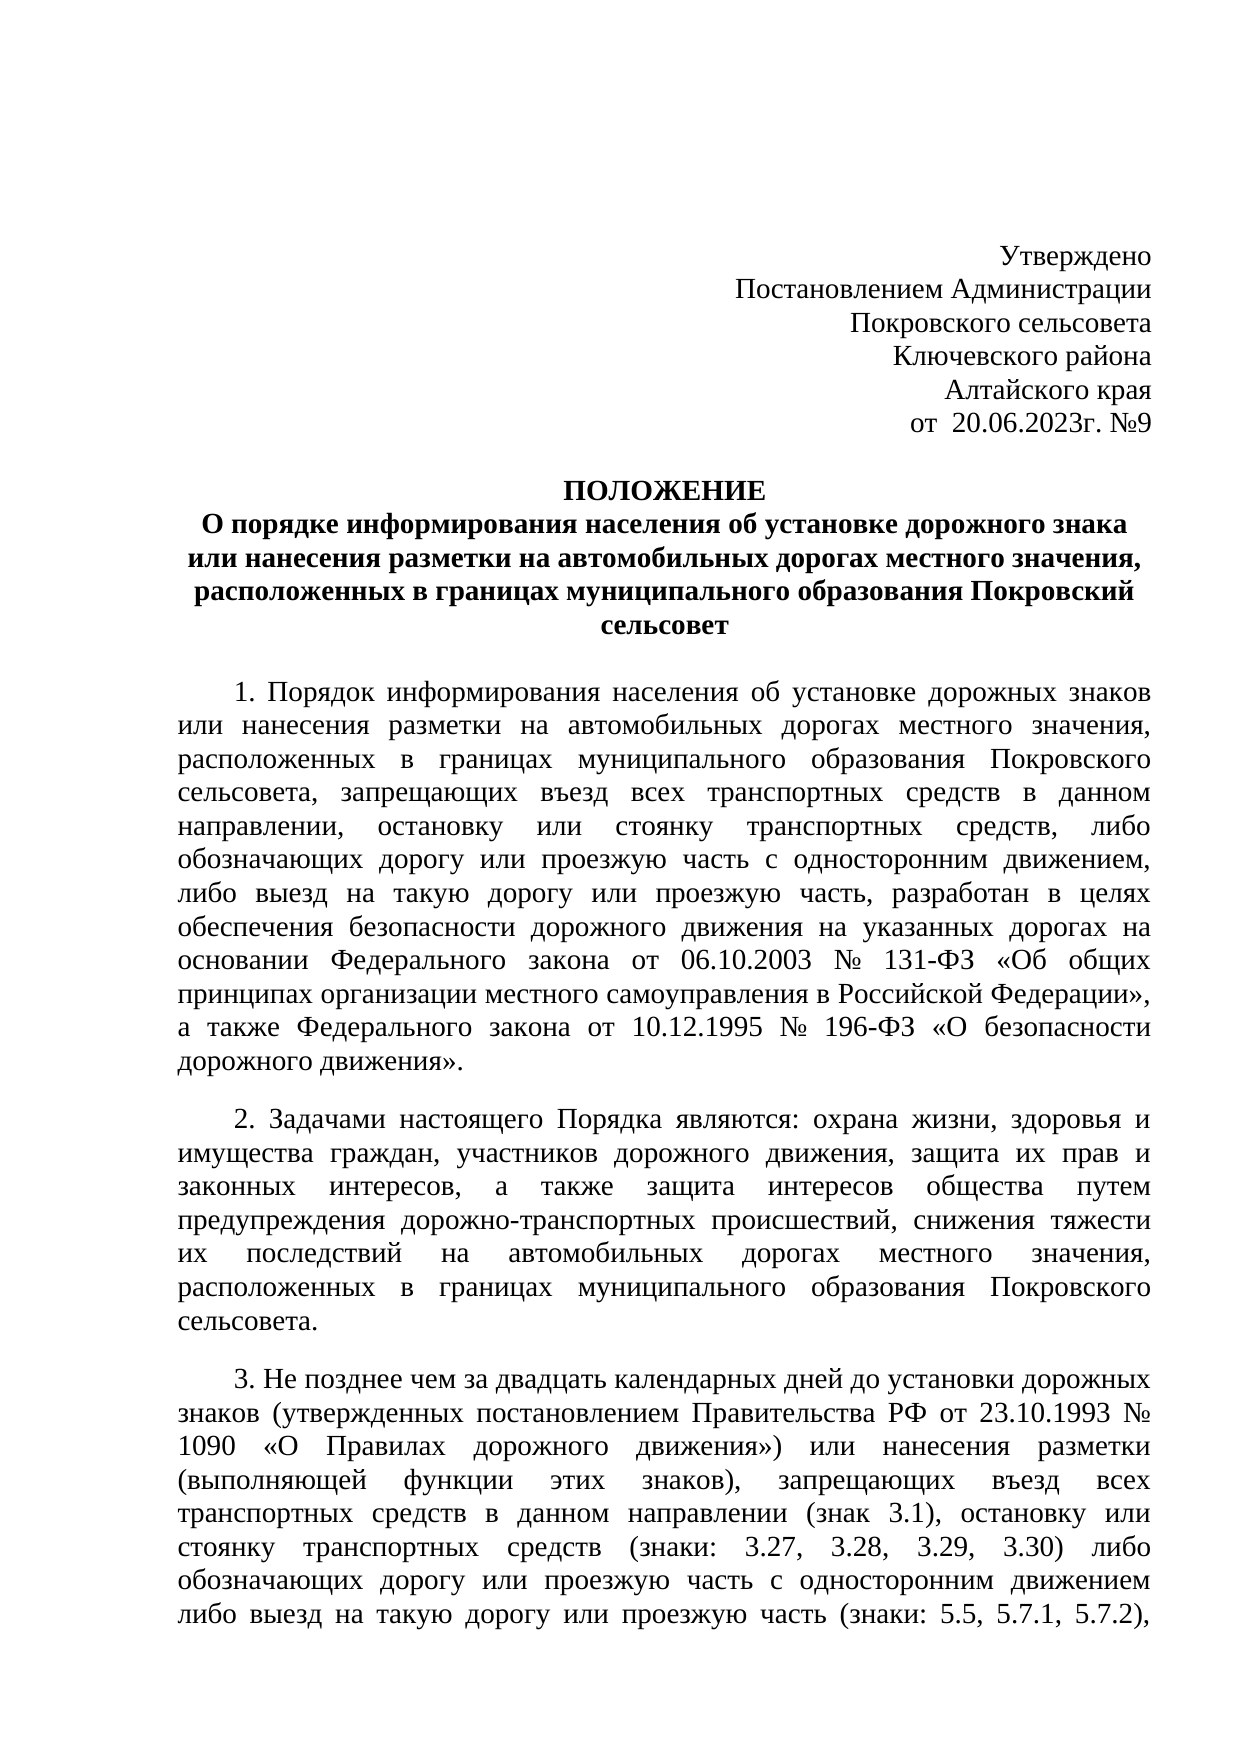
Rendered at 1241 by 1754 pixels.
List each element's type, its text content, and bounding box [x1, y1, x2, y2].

text Постановлением Администрации [177, 271, 1152, 305]
title или нанесения разметки на автомобильных дорогах местного значения, расположенных в границах муниципального образования Покровский сельсовет [177, 540, 1152, 640]
title О порядке информирования населения об установке дорожного знака [177, 506, 1152, 540]
title ПОЛОЖЕНИЕ [177, 473, 1152, 506]
text Покровского сельсовета [177, 305, 1152, 338]
text 1. Порядок информирования населения об установке дорожных знаков или нанесения разметки на автомобильных дорогах местного значения, расположенных в границах муниципального образования Покровского сельсовета, запрещающих въезд всех транспортных средств в данном направлении, остановку или стоянку транспортных средств, либо обозначающих дорогу или проезжую часть с односторонним движением, либо выезд на такую дорогу или проезжую часть, разработан в целях обеспечения безопасности дорожного движения на указанных дорогах на основании Федерального закона от 06.10.2003 № 131-ФЗ «Об общих принципах организации местного самоуправления в Российской Федерации», а также Федерального закона от 10.12.1995 № 196-ФЗ «О безопасности дорожного движения». [177, 674, 1152, 1076]
text Ключевского района [177, 338, 1152, 372]
text Утверждено [177, 238, 1152, 271]
text Алтайского края [177, 372, 1152, 406]
text 2. Задачами настоящего Порядка являются: охрана жизни, здоровья и имущества граждан, участников дорожного движения, защита их прав и законных интересов, а также защита интересов общества путем предупреждения дорожно-транспортных происшествий, снижения тяжести их последствий на автомобильных дорогах местного значения, расположенных в границах муниципального образования Покровского сельсовета. [177, 1101, 1152, 1336]
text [177, 1361, 1152, 1629]
text от 20.06.2023г. №9 [177, 406, 1152, 439]
